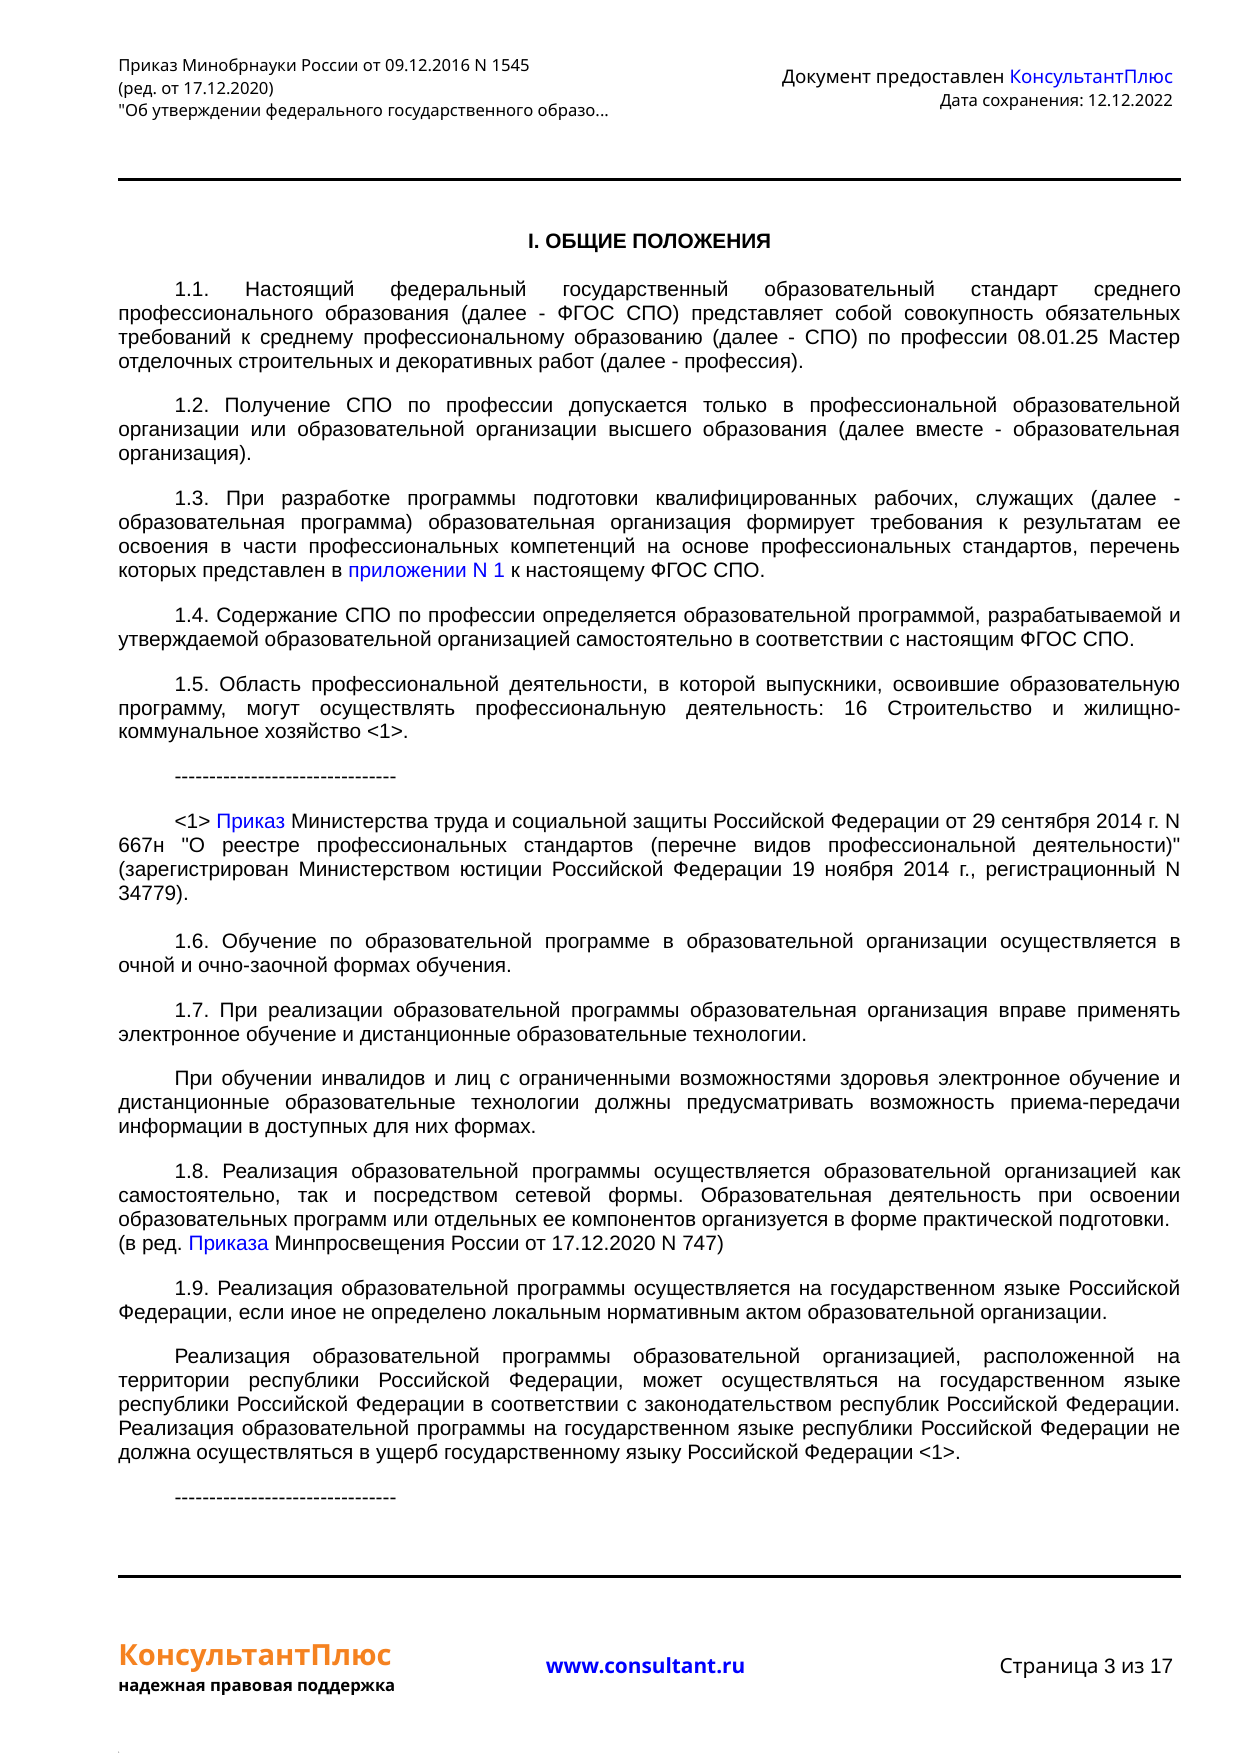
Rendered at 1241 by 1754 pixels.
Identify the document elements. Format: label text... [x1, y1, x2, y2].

text Реализация образовательной программы образовательной организацией, расположенной на территории республики Российской Федерации, может осуществляться на государственном языке республики Российской Федерации в соответствии с законодательством республик Российской Федерации. Реализация образовательной программы на государственном языке республики Российской Федерации не должна осуществляться в ущерб государственному языку Российской Федерации <1>. [118, 1344, 1181, 1464]
text <1> Приказ Министерства труда и социальной защиты Российской Федерации от 29 сентября 2014 г. N 667н "О реестре профессиональных стандартов (перечне видов профессиональной деятельности)" (зарегистрирован Министерством юстиции Российской Федерации 19 ноября 2014 г., регистрационный N 34779). [118, 809, 1181, 905]
text 1.3. При разработке программы подготовки квалифицированных рабочих, служащих (далее - образовательная программа) образовательная организация формирует требования к результатам ее освоения в части профессиональных компетенций на основе профессиональных стандартов, перечень которых представлен в приложении N 1 к настоящему ФГОС СПО. [118, 486, 1181, 582]
text -------------------------------- [118, 764, 1181, 788]
text 1.5. Область профессиональной деятельности, в которой выпускники, освоившие образовательную программу, могут осуществлять профессиональную деятельность: 16 Строительство и жилищно-коммунальное хозяйство <1>. [118, 671, 1181, 743]
text 1.8. Реализация образовательной программы осуществляется образовательной организацией как самостоятельно, так и посредством сетевой формы. Образовательная деятельность при освоении образовательных программ или отдельных ее компонентов организуется в форме практической подготовки. [118, 1159, 1181, 1231]
text 1.1. Настоящий федеральный государственный образовательный стандарт среднего профессионального образования (далее - ФГОС СПО) представляет собой совокупность обязательных требований к среднему профессиональному образованию (далее - СПО) по профессии 08.01.25 Мастер отделочных строительных и декоративных работ (далее - профессия). [118, 277, 1181, 372]
title I. ОБЩИЕ ПОЛОЖЕНИЯ [118, 229, 1181, 253]
text 1.4. Содержание СПО по профессии определяется образовательной программой, разрабатываемой и утверждаемой образовательной организацией самостоятельно в соответствии с настоящим ФГОС СПО. [118, 603, 1181, 651]
text 1.9. Реализация образовательной программы осуществляется на государственном языке Российской Федерации, если иное не определено локальным нормативным актом образовательной организации. [118, 1276, 1181, 1323]
text (в ред. Приказа Минпросвещения России от 17.12.2020 N 747) [118, 1231, 1181, 1255]
text -------------------------------- [118, 1485, 1181, 1509]
text 1.2. Получение СПО по профессии допускается только в профессиональной образовательной организации или образовательной организации высшего образования (далее вместе - образовательная организация). [118, 393, 1181, 465]
text 1.7. При реализации образовательной программы образовательная организация вправе применять электронное обучение и дистанционные образовательные технологии. [118, 997, 1181, 1045]
text 1.6. Обучение по образовательной программе в образовательной организации осуществляется в очной и очно-заочной формах обучения. [118, 929, 1181, 977]
text При обучении инвалидов и лиц с ограниченными возможностями здоровья электронное обучение и дистанционные образовательные технологии должны предусматривать возможность приема-передачи информации в доступных для них формах. [118, 1066, 1181, 1138]
